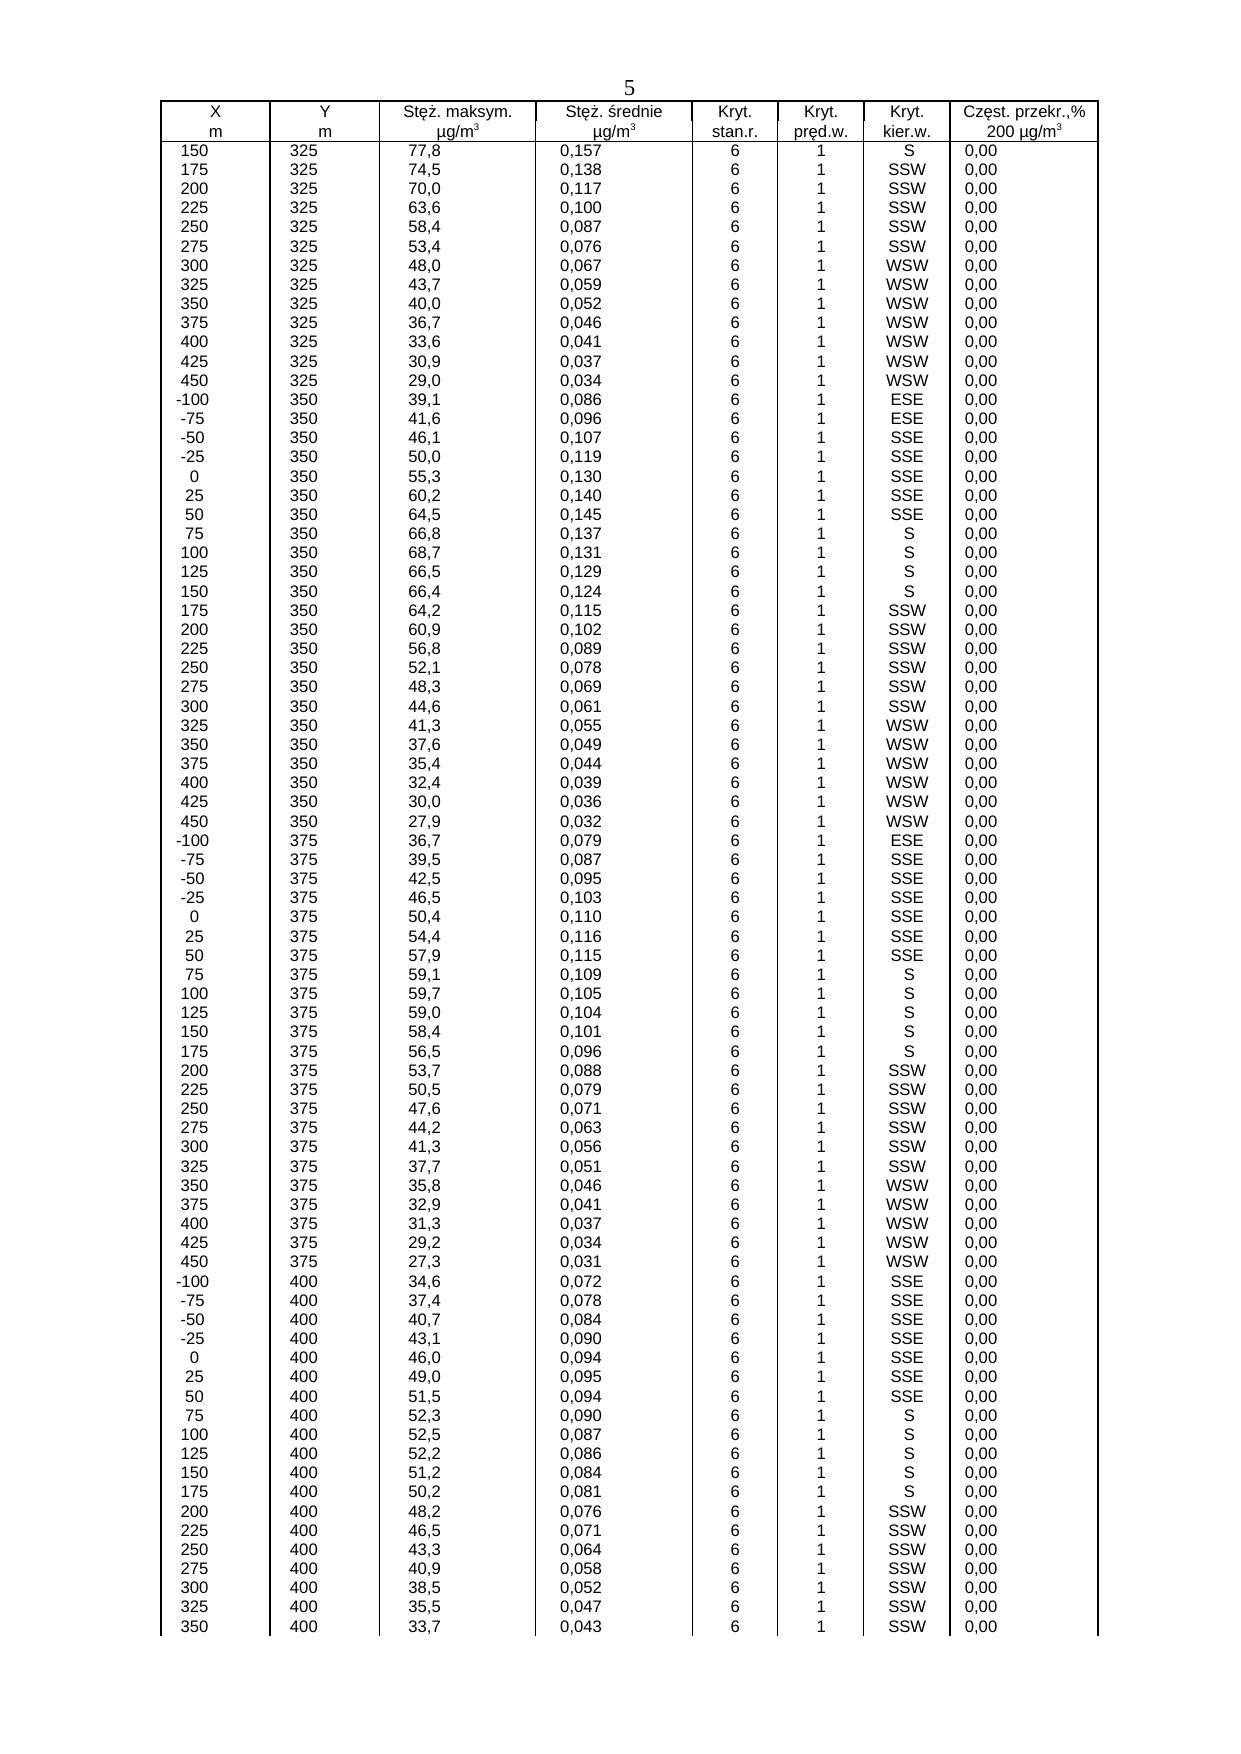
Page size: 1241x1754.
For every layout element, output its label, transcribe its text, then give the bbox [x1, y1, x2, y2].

table_cell µg/m3 [380, 121, 535, 141]
table_cell kier.w. [864, 121, 949, 141]
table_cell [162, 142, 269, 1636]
table_cell pręd.w. [778, 121, 863, 141]
table_header Stęż. maksym. [380, 102, 535, 121]
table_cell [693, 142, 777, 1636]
table_cell µg/m3 [536, 121, 692, 141]
table_header Kryt. [693, 102, 777, 121]
table_header Kryt. [779, 102, 863, 121]
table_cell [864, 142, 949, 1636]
table_cell 200 µg/m3 [951, 121, 1097, 141]
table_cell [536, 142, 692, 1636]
table_header Stęż. średnie [537, 102, 691, 121]
table_header Y [271, 102, 379, 121]
table_cell m [162, 121, 269, 141]
table_cell m [271, 121, 379, 141]
table_header Częst. przekr.,% [951, 102, 1097, 121]
table_cell stan.r. [693, 121, 777, 141]
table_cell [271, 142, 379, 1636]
table_header Kryt. [865, 102, 949, 121]
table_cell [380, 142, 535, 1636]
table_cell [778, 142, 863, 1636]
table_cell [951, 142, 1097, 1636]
table_header X [162, 102, 269, 121]
